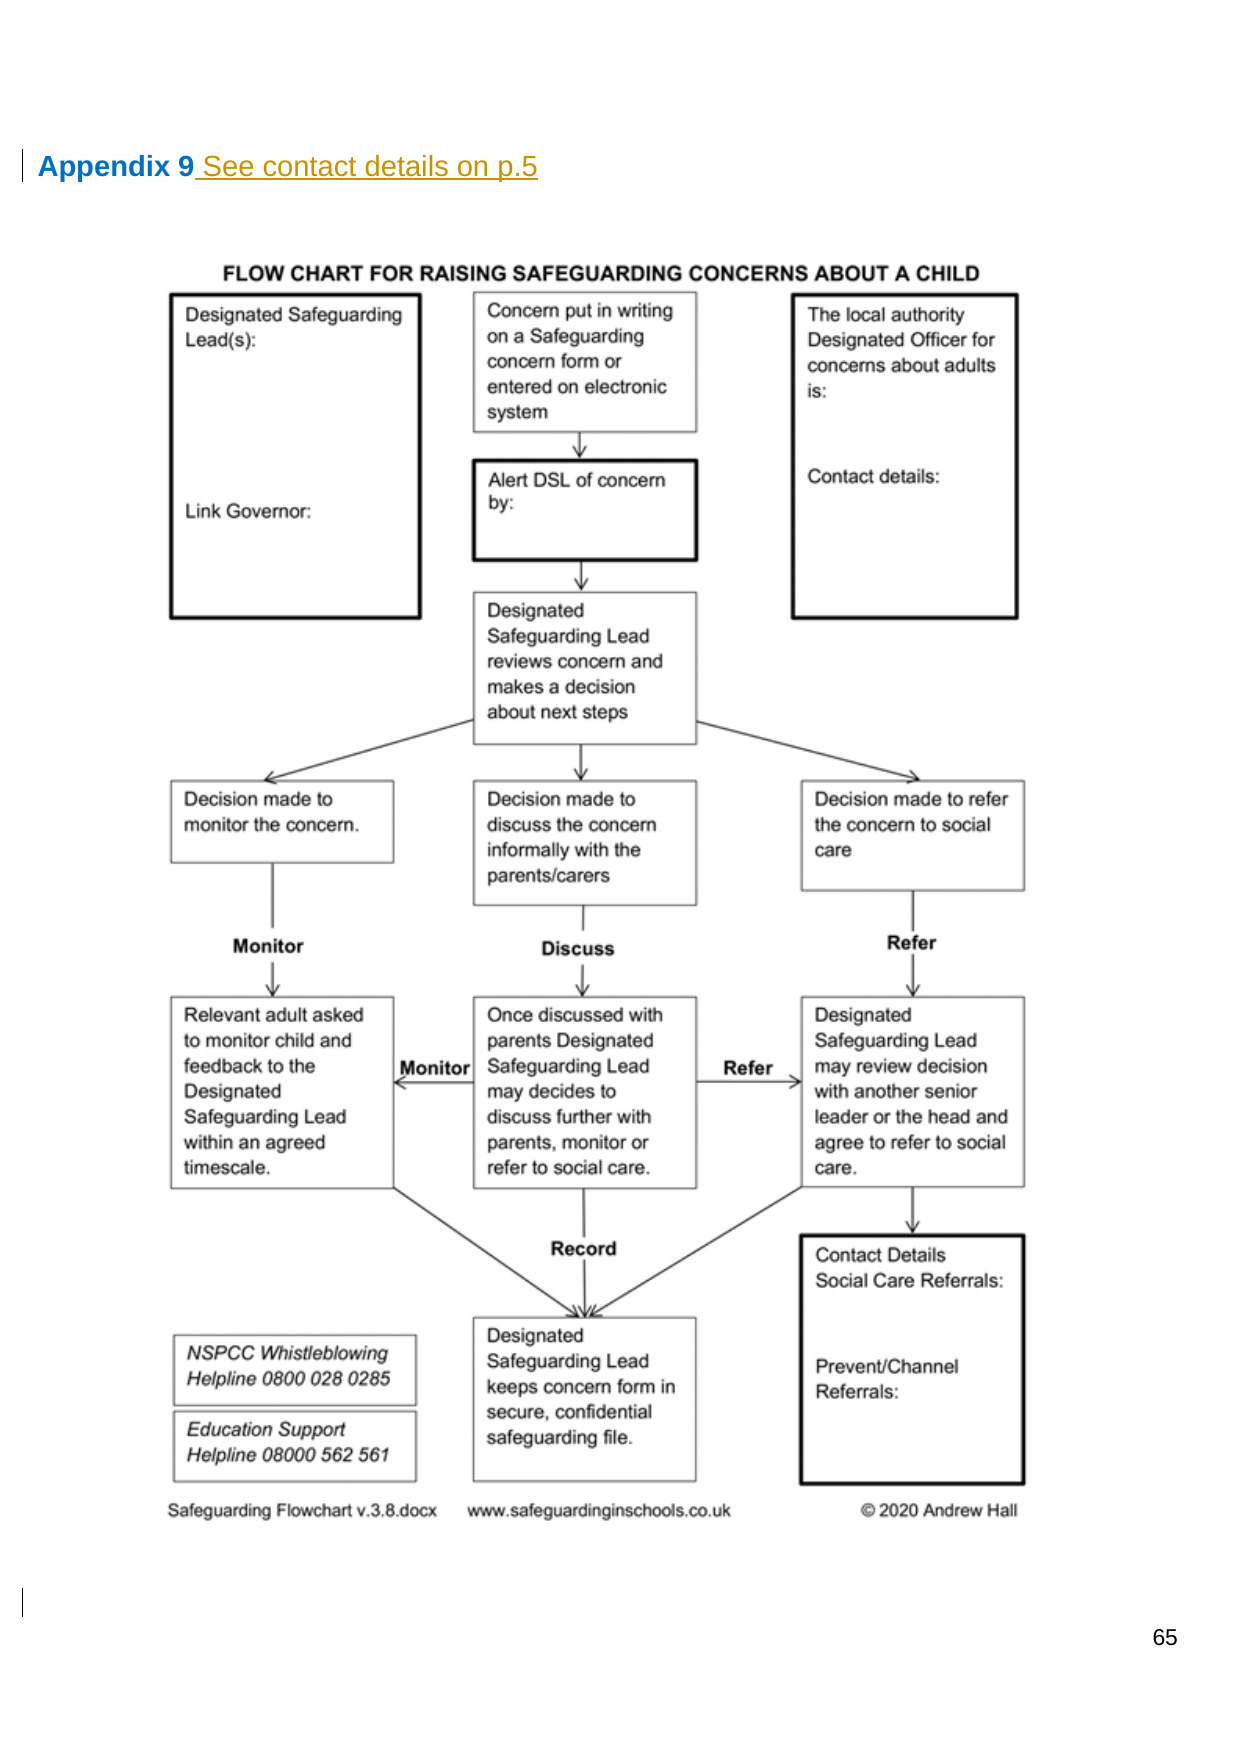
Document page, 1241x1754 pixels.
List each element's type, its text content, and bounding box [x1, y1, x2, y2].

picture [149, 248, 1059, 1549]
text Appendix 9 [37, 149, 964, 182]
